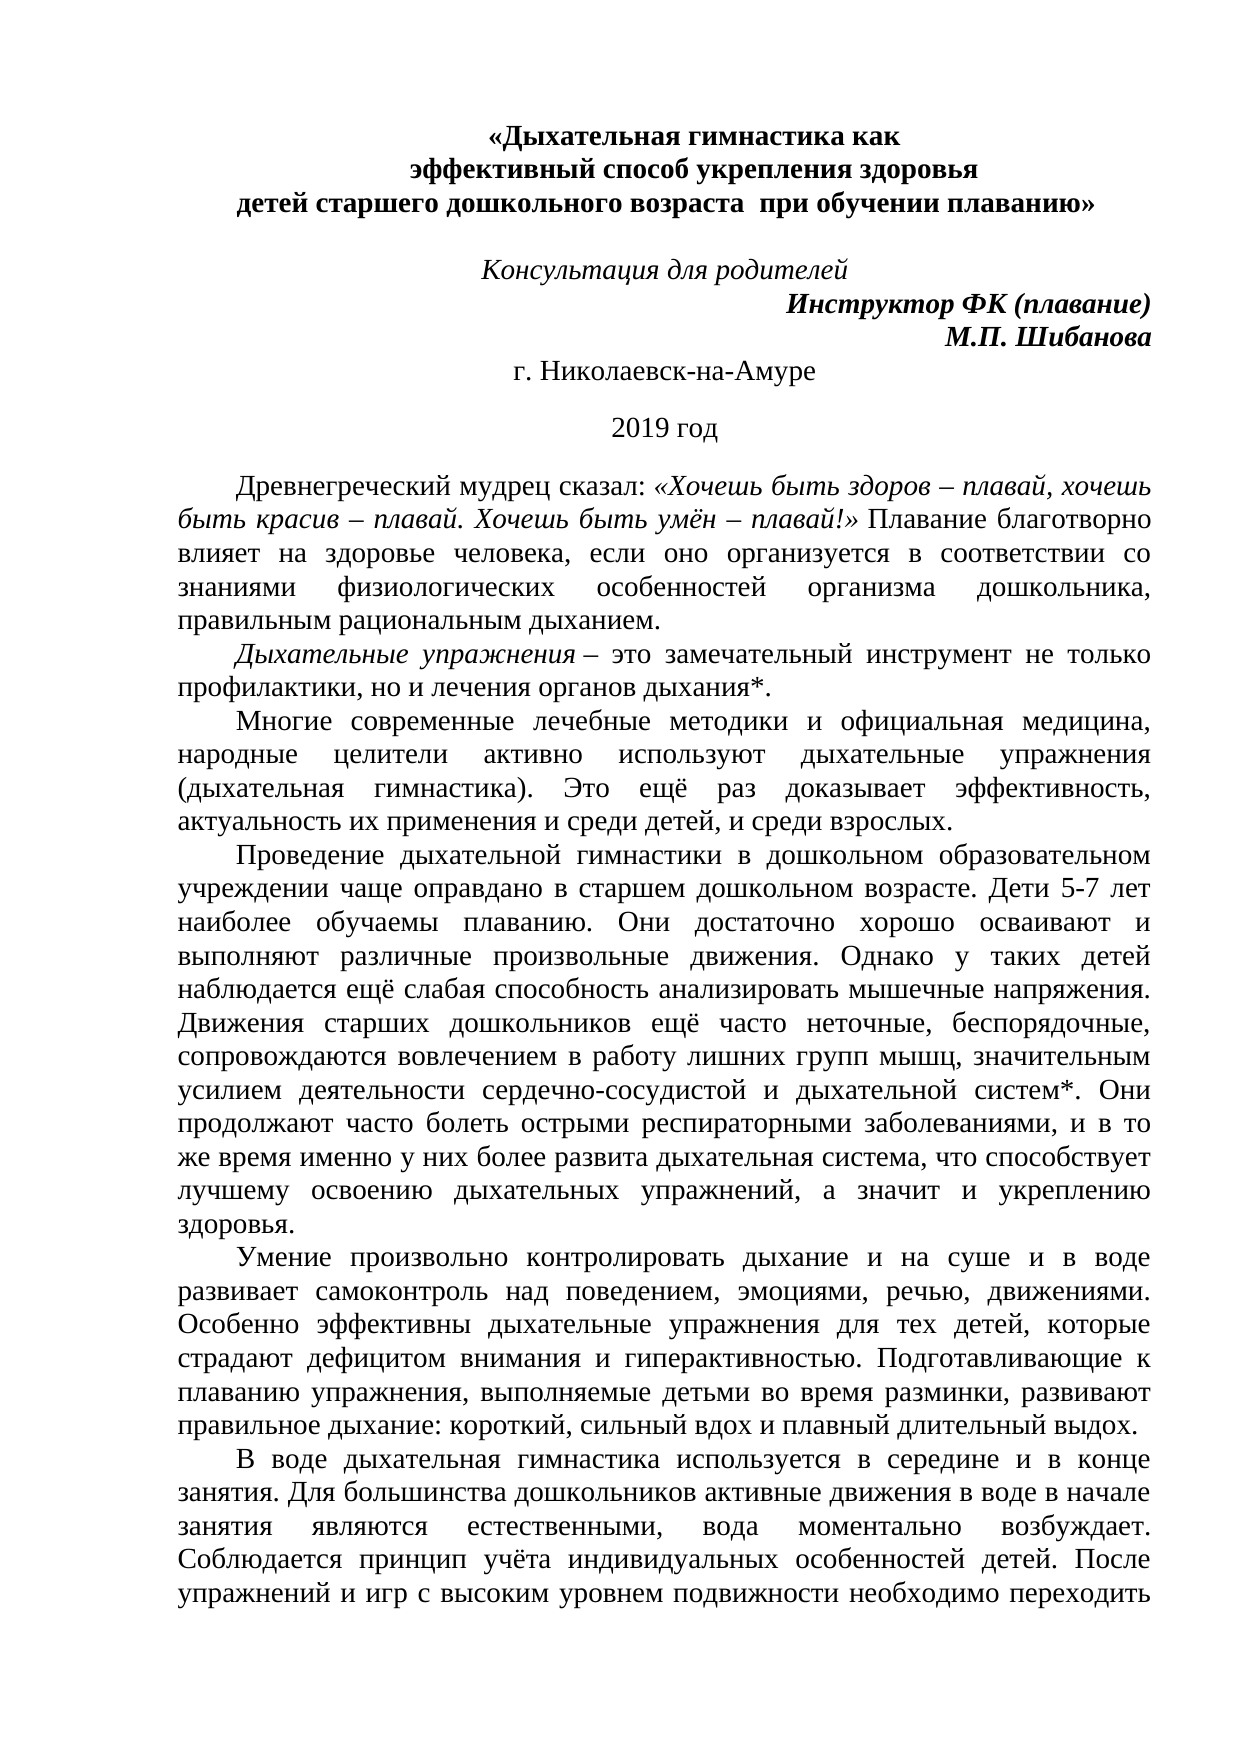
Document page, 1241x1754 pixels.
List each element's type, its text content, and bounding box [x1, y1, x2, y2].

text Проведение дыхательной гимнастики в дошкольном образовательном учреждении чаще оправдано в старшем дошкольном возрасте. Дети 5-7 лет наиболее обучаемы плаванию. Они достаточно хорошо осваивают и выполняют различные произвольные движения. Однако у таких детей наблюдается ещё слабая способность анализировать мышечные напряжения. Движения старших дошкольников ещё часто неточные, беспорядочные, сопровождаются вовлечением в работу лишних групп мышц, значительным усилием деятельности сердечно-сосудистой и дыхательной систем*. Они продолжают часто болеть острыми респираторными заболеваниями, и в то же время именно у них более развита дыхательная система, что способствует лучшему освоению дыхательных упражнений, а значит и укреплению здоровья. [177, 837, 1152, 1239]
text эффективный способ укрепления здоровья [177, 152, 1152, 185]
text Дыхательные упражнения – это замечательный инструмент не только профилактики, но и лечения органов дыхания*. [177, 636, 1152, 703]
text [177, 1441, 1152, 1608]
text «Дыхательная гимнастика как [177, 118, 1152, 152]
text г. Николаевск-на-Амуре [177, 353, 1152, 386]
text Умение произвольно контролировать дыхание и на суше и в воде развивает самоконтроль над поведением, эмоциями, речью, движениями. Особенно эффективны дыхательные упражнения для тех детей, которые страдают дефицитом внимания и гиперактивностью. Подготавливающие к плаванию упражнения, выполняемые детьми во время разминки, развивают правильное дыхание: короткий, сильный вдох и плавный длительный выдох. [177, 1239, 1152, 1441]
text детей старшего дошкольного возраста при обучении плаванию» [177, 185, 1152, 219]
text Консультация для родителей [177, 252, 1152, 286]
text Древнегреческий мудрец сказал: «Хочешь быть здоров – плавай, хочешь быть красив – плавай. Хочешь быть умён – плавай!» Плавание благотворно влияет на здоровье человека, если оно организуется в соответствии со знаниями физиологических особенностей организма дошкольника, правильным рациональным дыханием. [177, 468, 1152, 636]
text 2019 год [177, 411, 1152, 444]
text М.П. Шибанова [177, 319, 1152, 353]
text Многие современные лечебные методики и официальная медицина, народные целители активно используют дыхательные упражнения (дыхательная гимнастика). Это ещё раз доказывает эффективность, актуальность их применения и среди детей, и среди взрослых. [177, 703, 1152, 837]
text Инструктор ФК (плавание) [177, 286, 1152, 319]
